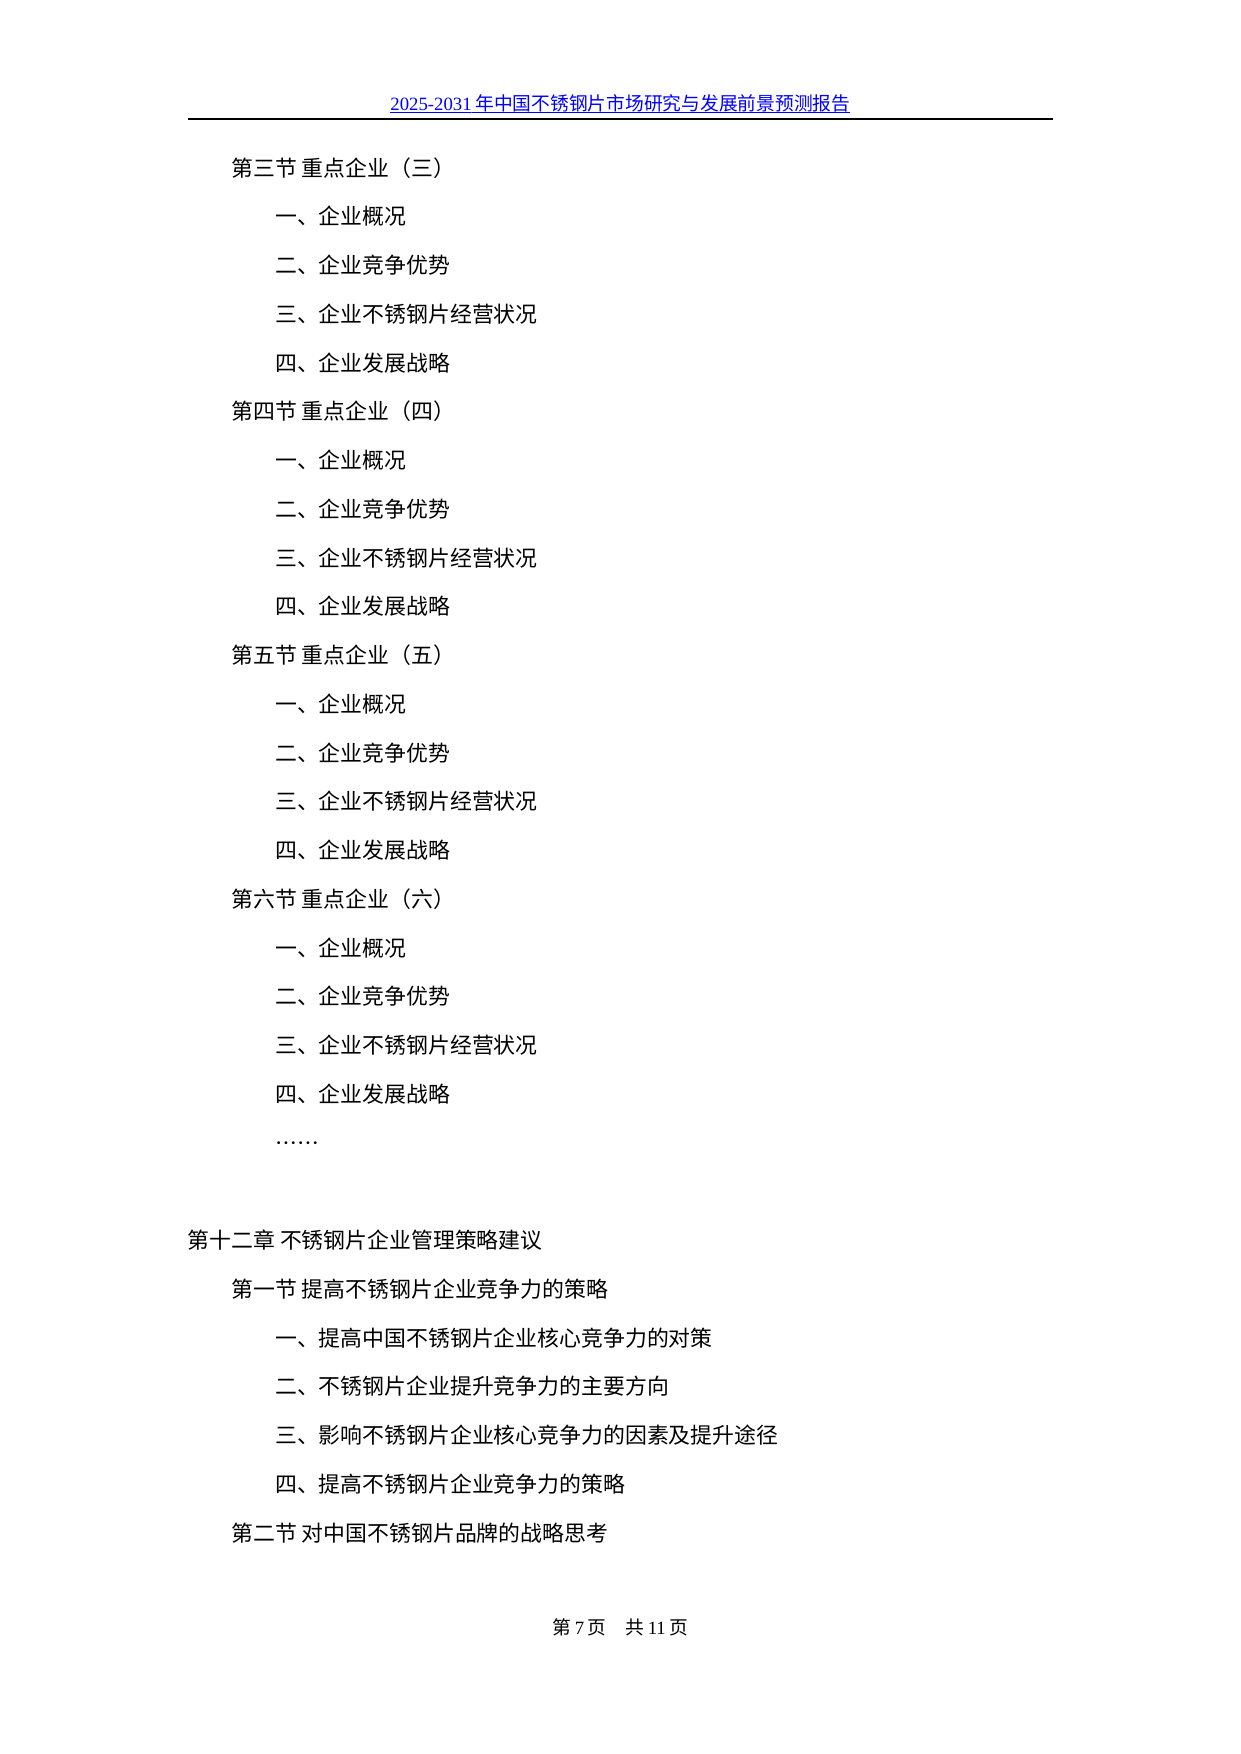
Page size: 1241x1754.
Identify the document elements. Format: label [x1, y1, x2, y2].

text [187, 150, 1053, 1548]
